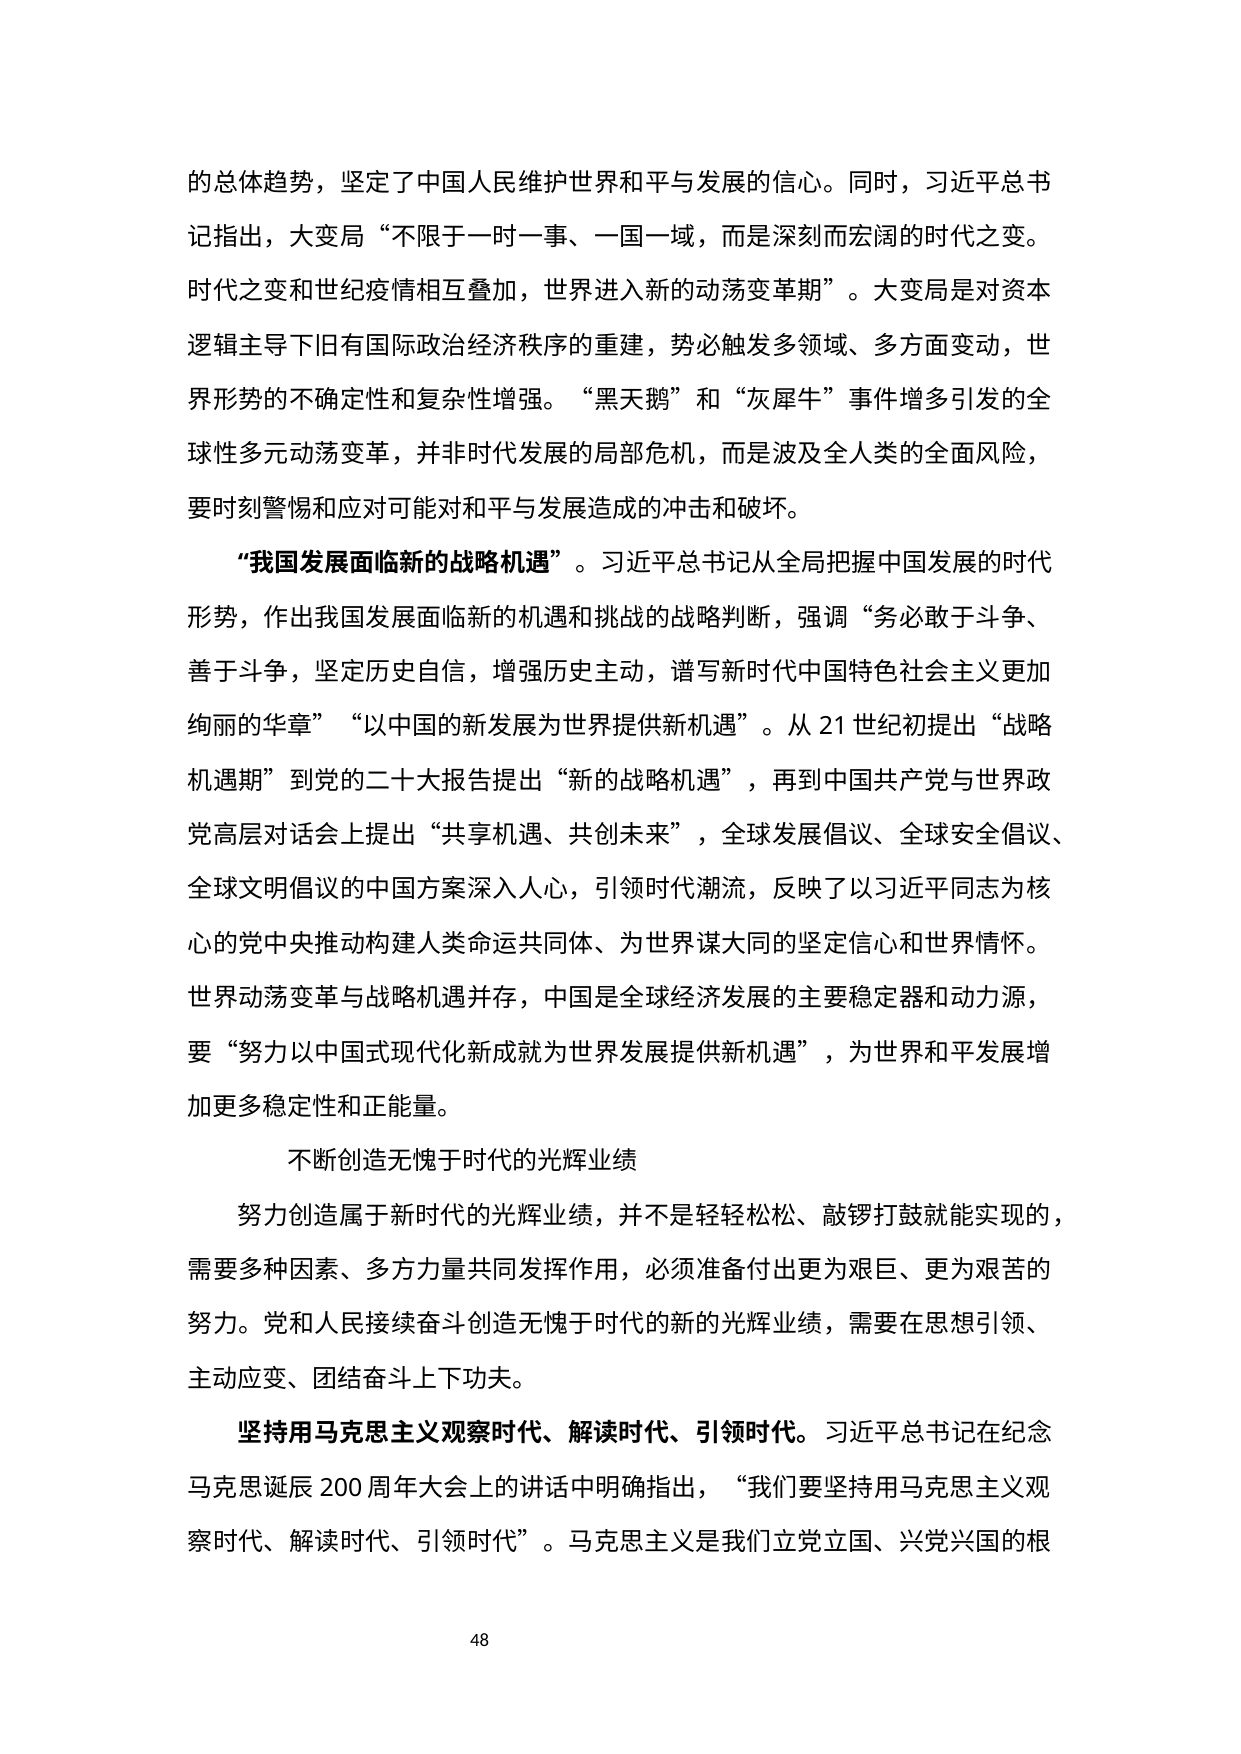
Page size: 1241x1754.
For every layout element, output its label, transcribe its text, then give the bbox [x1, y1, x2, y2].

text “我国发展面临新的战略机遇”。习近平总书记从全局把握中国发展的时代形势，作出我国发展面临新的机遇和挑战的战略判断，强调“务必敢于斗争、善于斗争，坚定历史自信，增强历史主动，谱写新时代中国特色社会主义更加绚丽的华章”“以中国的新发展为世界提供新机遇”。从21世纪初提出“战略机遇期”到党的二十大报告提出“新的战略机遇”，再到中国共产党与世界政党高层对话会上提出“共享机遇、共创未来”，全球发展倡议、全球安全倡议、全球文明倡议的中国方案深入人心，引领时代潮流，反映了以习近平同志为核心的党中央推动构建人类命运共同体、为世界谋大同的坚定信心和世界情怀。世界动荡变革与战略机遇并存，中国是全球经济发展的主要稳定器和动力源，要“努力以中国式现代化新成就为世界发展提供新机遇”，为世界和平发展增加更多稳定性和正能量。 [187, 543, 1053, 1123]
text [187, 1413, 1053, 1558]
text 不断创造无愧于时代的光辉业绩 [187, 1141, 1053, 1177]
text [187, 162, 1053, 524]
text 努力创造属于新时代的光辉业绩，并不是轻轻松松、敲锣打鼓就能实现的，需要多种因素、多方力量共同发挥作用，必须准备付出更为艰巨、更为艰苦的努力。党和人民接续奋斗创造无愧于时代的新的光辉业绩，需要在思想引领、主动应变、团结奋斗上下功夫。 [187, 1195, 1053, 1394]
